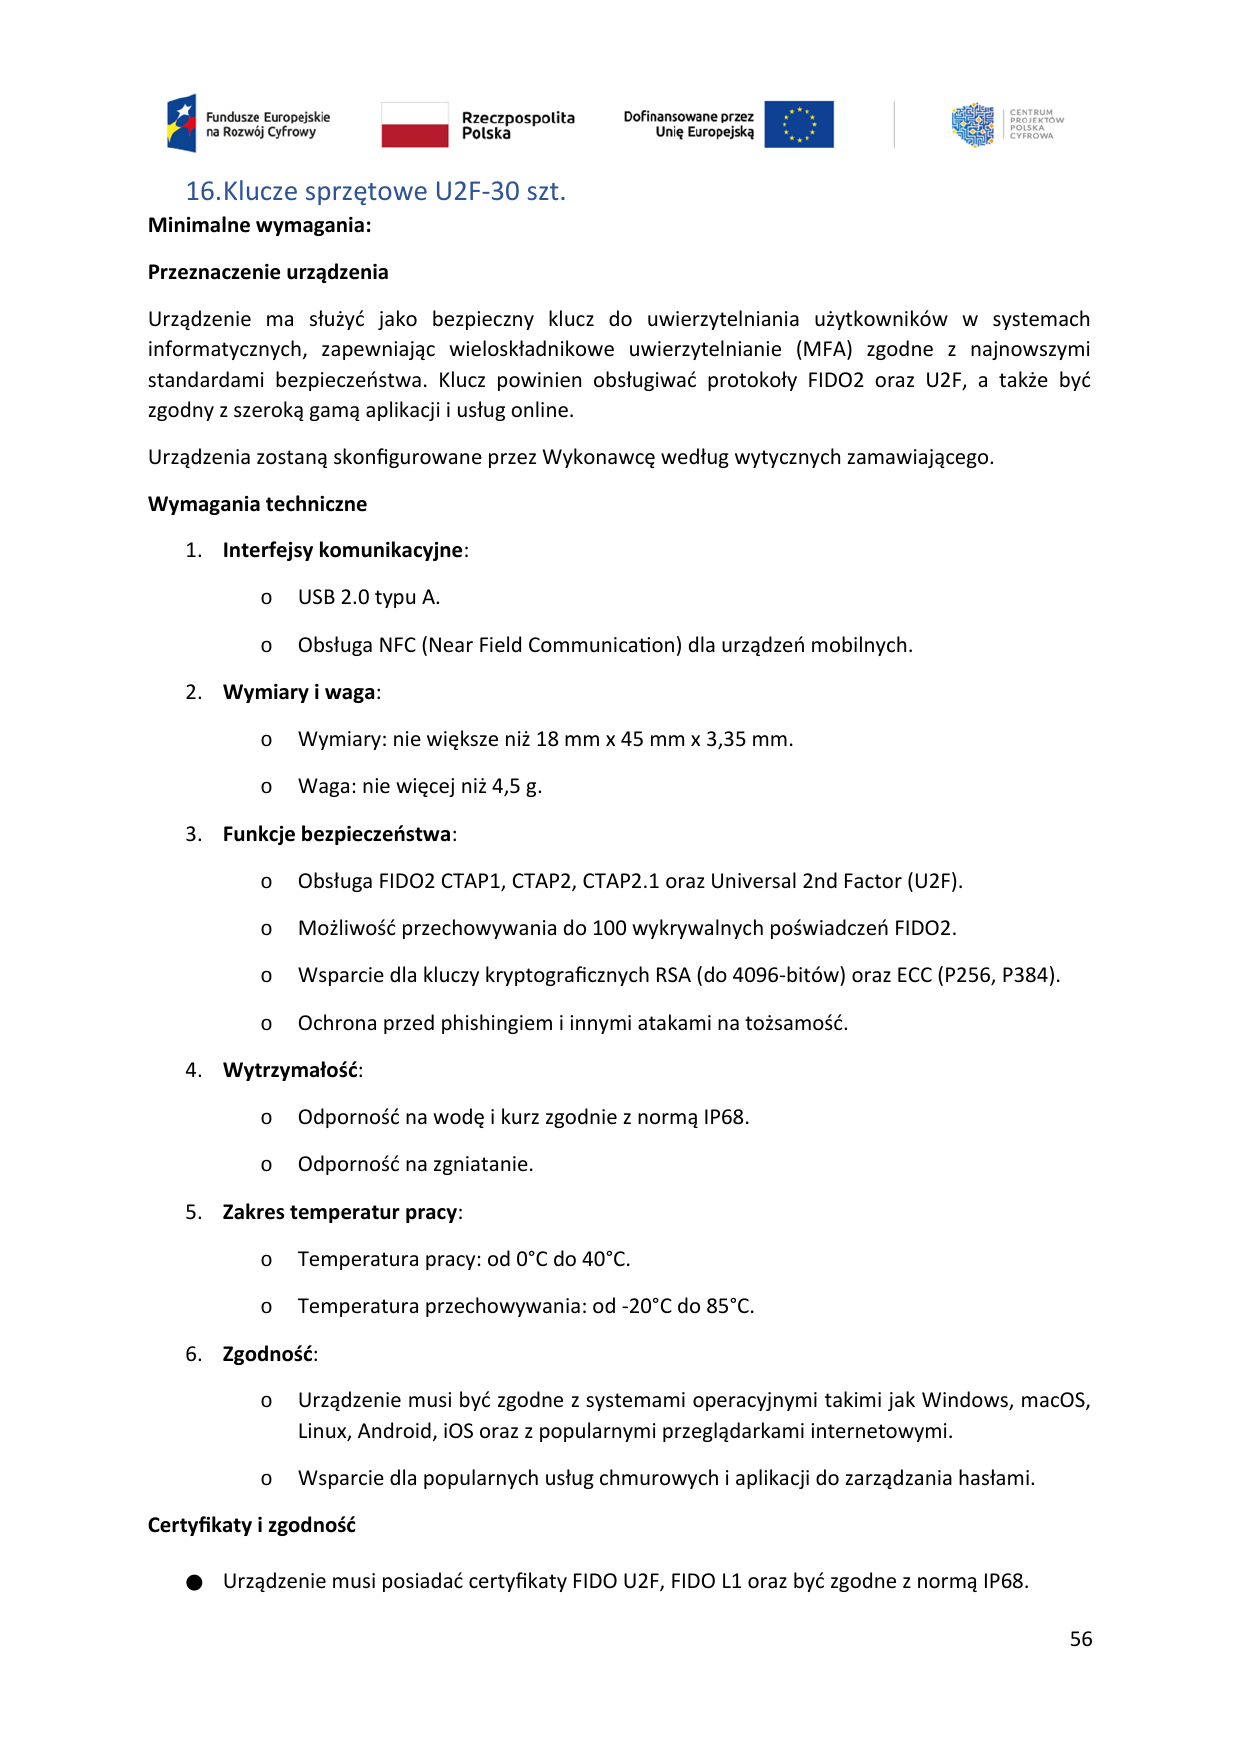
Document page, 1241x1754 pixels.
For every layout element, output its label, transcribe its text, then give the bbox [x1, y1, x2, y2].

list Wymiary: nie większe niż 18 mm x 45 mm x 3,35 mm. [260, 724, 1093, 753]
text Urządzenia zostaną skonfigurowane przez Wykonawcę według wytycznych zamawiającego. [148, 442, 1093, 470]
text Certyfikaty i zgodność [148, 1511, 1093, 1538]
list Możliwość przechowywania do 100 wykrywalnych poświadczeń FIDO2. [260, 913, 1093, 942]
list Temperatura przechowywania: od -20°C do 85°C. [260, 1291, 1093, 1320]
list Zgodność: [185, 1339, 1093, 1367]
text Urządzenie ma służyć jako bezpieczny klucz do uwierzytelniania użytkowników w systemach informatycznych, zapewniając wieloskładnikowe uwierzytelnianie (MFA) zgodne z najnowszymi standardami bezpieczeństwa. Klucz powinien obsługiwać protokoły FIDO2 oraz U2F, a także być zgodny z szeroką gamą aplikacji i usług online. [148, 304, 1093, 423]
list Ochrona przed phishingiem i innymi atakami na tożsamość. [260, 1008, 1093, 1036]
list Wsparcie dla popularnych usług chmurowych i aplikacji do zarządzania hasłami. [260, 1463, 1093, 1492]
text Minimalne wymagania: [148, 211, 1093, 238]
list Odporność na wodę i kurz zgodnie z normą IP68. [260, 1102, 1093, 1131]
list USB 2.0 typu A. [260, 582, 1093, 611]
list Urządzenie musi być zgodne z systemami operacyjnymi takimi jak Windows, macOS, Linux, Android, iOS oraz z popularnymi przeglądarkami internetowymi. [260, 1386, 1093, 1444]
list Obsługa FIDO2 CTAP1, CTAP2, CTAP2.1 oraz Universal 2nd Factor (U2F). [260, 866, 1093, 894]
list Zakres temperatur pracy: [185, 1197, 1093, 1225]
list Waga: nie więcej niż 4,5 g. [260, 771, 1093, 800]
list Wymiary i waga: [185, 677, 1093, 705]
list Urządzenie musi posiadać certyfikaty FIDO U2F, FIDO L1 oraz być zgodne z normą IP68. [185, 1557, 1093, 1600]
text Przeznaczenie urządzenia [148, 257, 1093, 285]
list Temperatura pracy: od 0°C do 40°C. [260, 1244, 1093, 1272]
list Odporność na zgniatanie. [260, 1149, 1093, 1178]
list Wsparcie dla kluczy kryptograficznych RSA (do 4096-bitów) oraz ECC (P256, P384). [260, 961, 1093, 989]
subtitle Klucze sprzętowe U2F-30 szt. [185, 172, 1093, 208]
list Funkcje bezpieczeństwa: [185, 819, 1093, 847]
text Wymagania techniczne [148, 489, 1093, 517]
list Interfejsy komunikacyjne: [185, 536, 1093, 563]
list Wytrzymałość: [185, 1055, 1093, 1083]
list Obsługa NFC (Near Field Communication) dla urządzeń mobilnych. [260, 630, 1093, 658]
picture [147, 73, 1093, 172]
